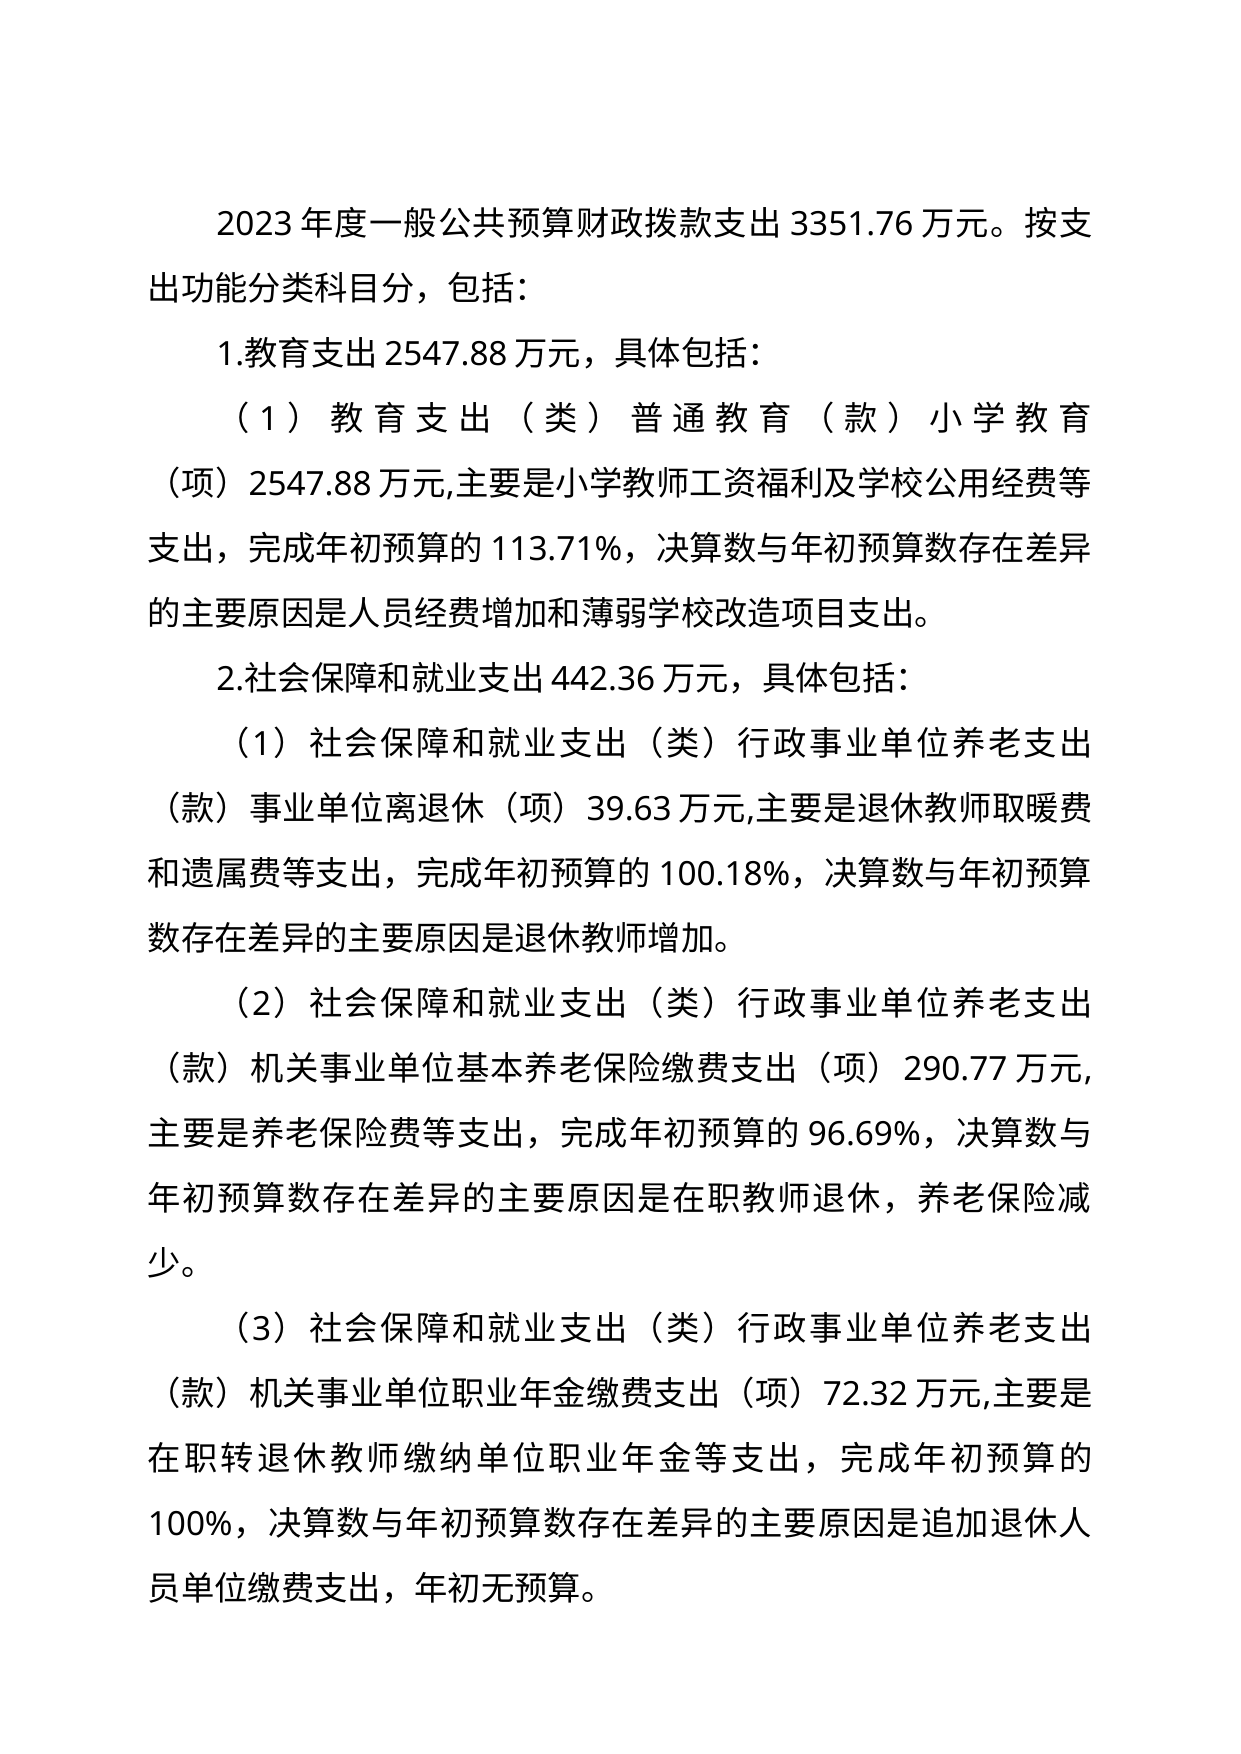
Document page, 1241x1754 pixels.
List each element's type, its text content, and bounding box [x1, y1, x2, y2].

text 1.教育支出2547.88万元，具体包括： [148, 318, 1093, 383]
text （2）社会保障和就业支出（类）行政事业单位养老支出（款）机关事业单位基本养老保险缴费支出（项）290.77万元,主要是养老保险费等支出，完成年初预算的96.69%，决算数与年初预算数存在差异的主要原因是在职教师退休，养老保险减少。 [148, 968, 1093, 1293]
text （1）教育支出（类）普通教育（款）小学教育（项）2547.88万元,主要是小学教师工资福利及学校公用经费等支出，完成年初预算的113.71%，决算数与年初预算数存在差异的主要原因是人员经费增加和薄弱学校改造项目支出。 [148, 383, 1093, 643]
text （1）社会保障和就业支出（类）行政事业单位养老支出（款）事业单位离退休（项）39.63万元,主要是退休教师取暖费和遗属费等支出，完成年初预算的100.18%，决算数与年初预算数存在差异的主要原因是退休教师增加。 [148, 708, 1093, 968]
text 2023年度一般公共预算财政拨款支出3351.76万元。按支出功能分类科目分，包括： [148, 188, 1093, 318]
text 2.社会保障和就业支出442.36万元，具体包括： [148, 643, 1093, 708]
text （3）社会保障和就业支出（类）行政事业单位养老支出（款）机关事业单位职业年金缴费支出（项）72.32万元,主要是在职转退休教师缴纳单位职业年金等支出，完成年初预算的100%，决算数与年初预算数存在差异的主要原因是追加退休人员单位缴费支出，年初无预算。 [148, 1293, 1093, 1618]
